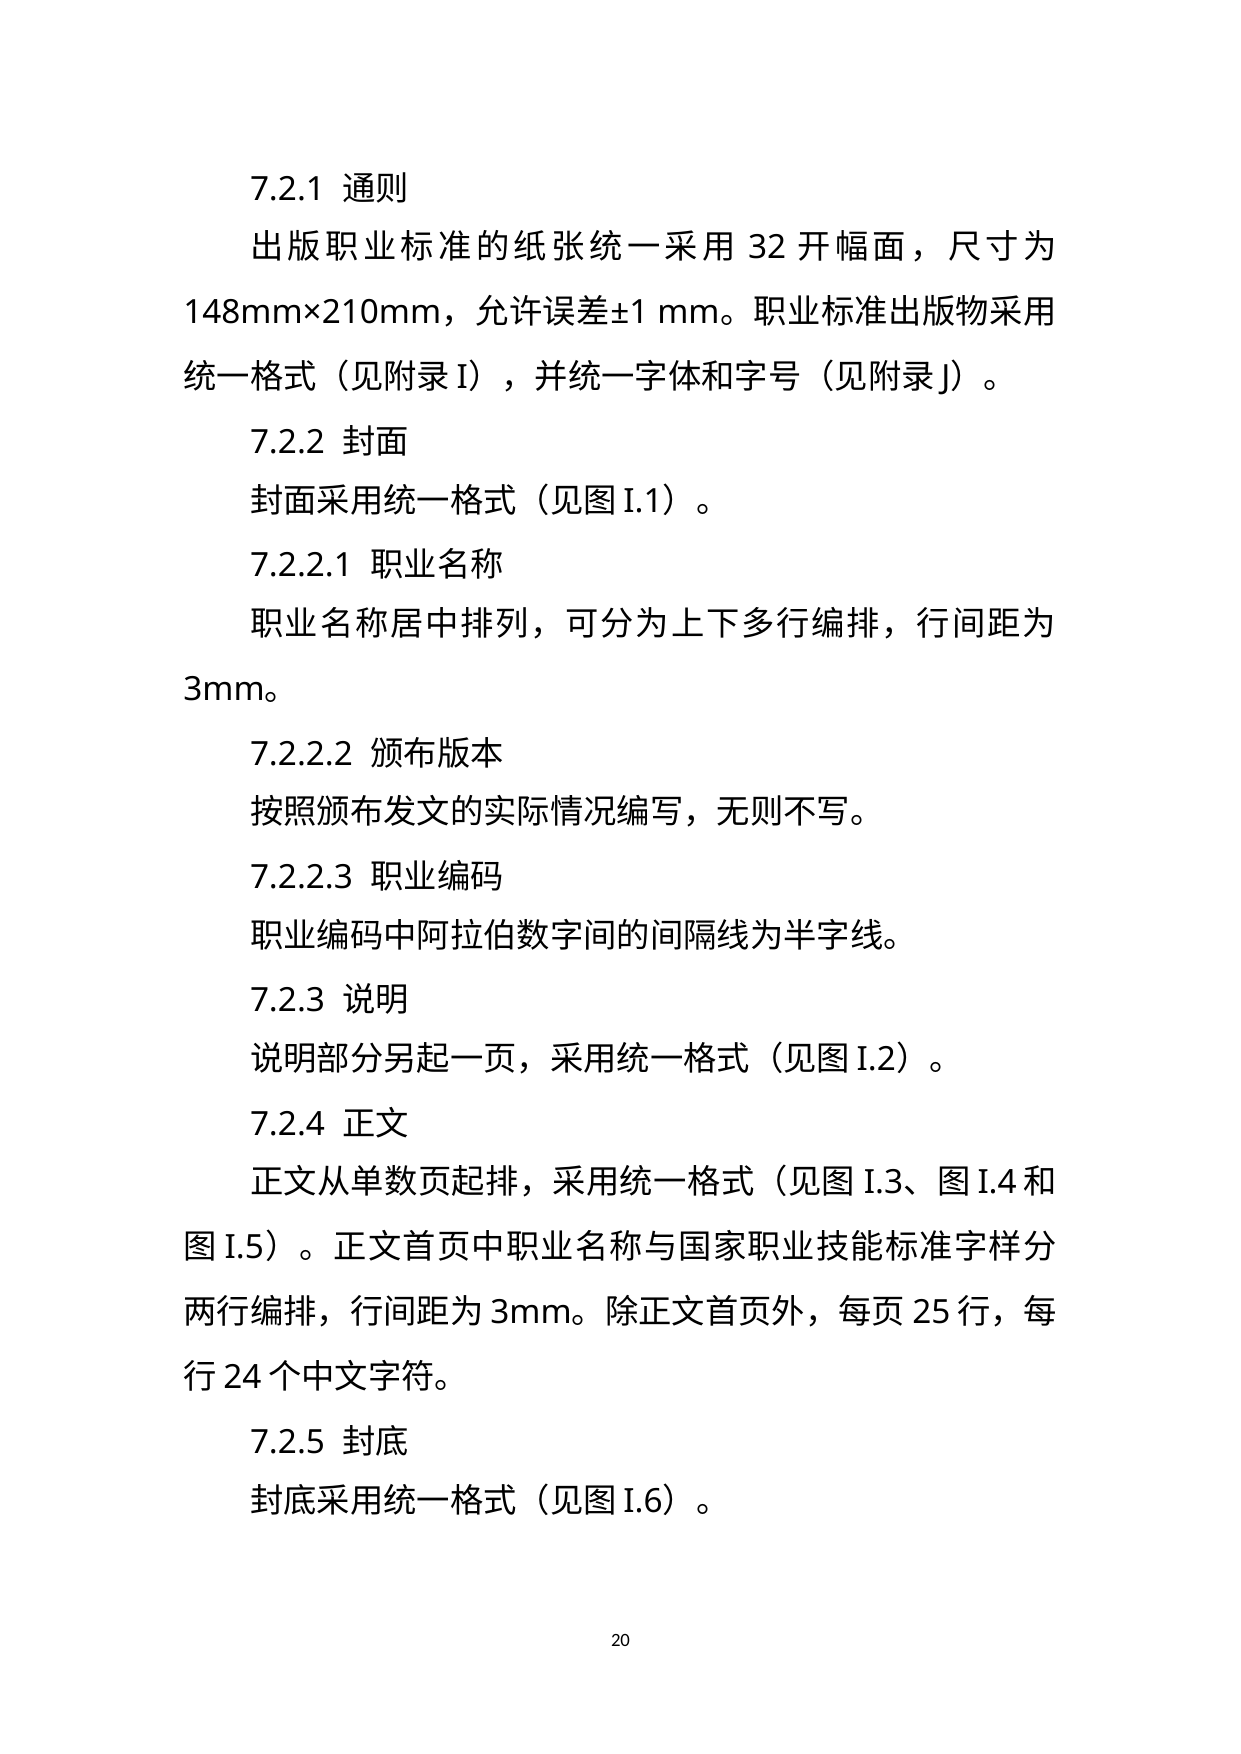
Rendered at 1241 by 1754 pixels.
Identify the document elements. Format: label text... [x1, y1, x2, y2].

title 7.2.3 说明 [183, 965, 1057, 1023]
text 封底采用统一格式（见图I.6）。 [183, 1465, 1057, 1530]
title 7.2.2.3 职业编码 [183, 842, 1057, 900]
title 7.2.1 通则 [183, 153, 1057, 212]
title 7.2.2.1 职业名称 [183, 530, 1057, 588]
text 封面采用统一格式（见图I.1）。 [183, 465, 1057, 530]
text 职业名称居中排列，可分为上下多行编排，行间距为3mm。 [183, 588, 1057, 718]
text 出版职业标准的纸张统一采用32开幅面，尺寸为148mm×210mm，允许误差±1 mm。职业标准出版物采用统一格式（见附录I），并统一字体和字号（见附录J）。 [183, 212, 1057, 407]
title 7.2.2.2 颁布版本 [183, 718, 1057, 777]
text 按照颁布发文的实际情况编写，无则不写。 [183, 777, 1057, 842]
title 7.2.2 封面 [183, 407, 1057, 465]
text 正文从单数页起排，采用统一格式（见图I.3、图I.4和图I.5）。正文首页中职业名称与国家职业技能标准字样分两行编排，行间距为3mm。除正文首页外，每页25行，每行24个中文字符。 [183, 1147, 1057, 1407]
title 7.2.5 封底 [183, 1407, 1057, 1465]
title 7.2.4 正文 [183, 1088, 1057, 1147]
text 说明部分另起一页，采用统一格式（见图I.2）。 [183, 1023, 1057, 1088]
text 职业编码中阿拉伯数字间的间隔线为半字线。 [183, 900, 1057, 965]
